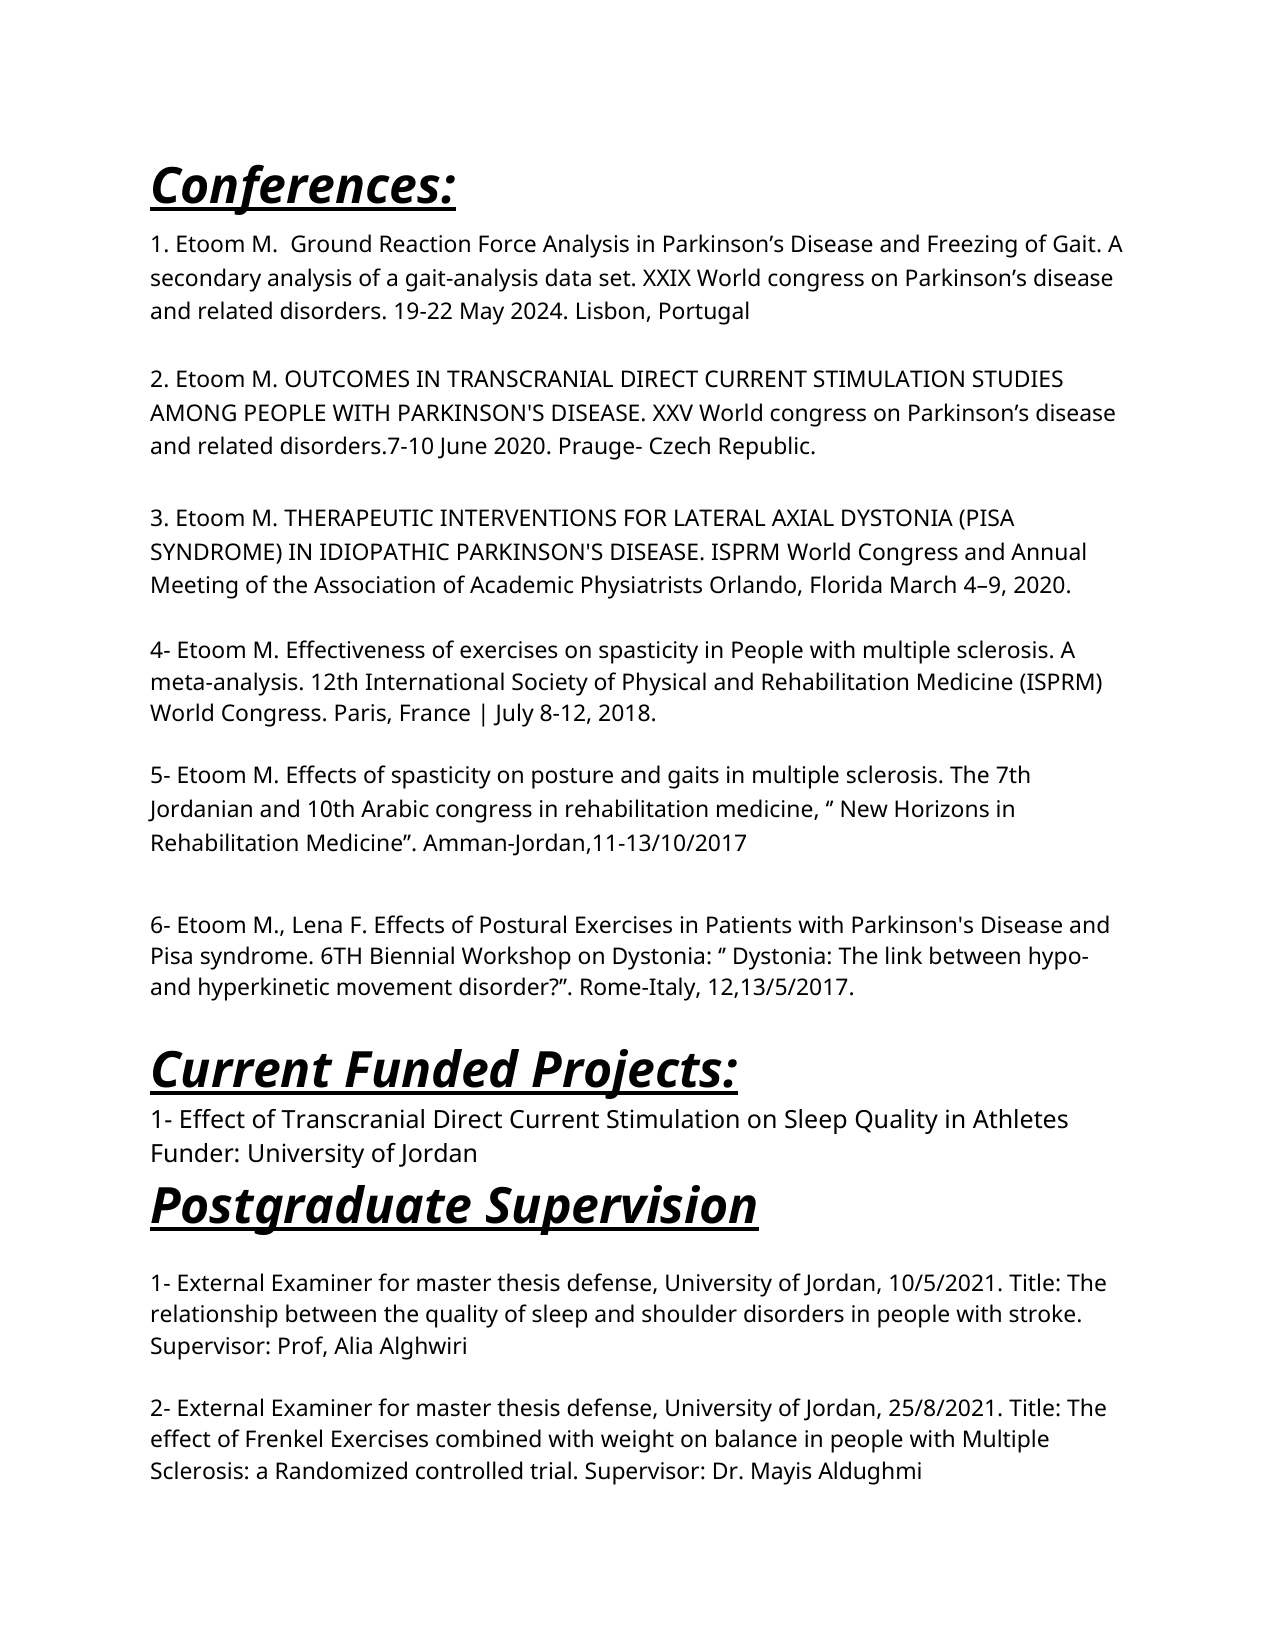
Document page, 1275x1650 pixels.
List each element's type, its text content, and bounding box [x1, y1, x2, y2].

text 5- Etoom M. Effects of spasticity on posture and gaits in multiple sclerosis. The 7th Jordanian and 10th Arabic congress in rehabilitation medicine, ‘’ New Horizons in Rehabilitation Medicine’’. Amman-Jordan,11-13/10/2017 [150, 759, 1125, 858]
text 6- Etoom M., Lena F. Effects of Postural Exercises in Patients with Parkinson's Disease and Pisa syndrome. 6TH Biennial Workshop on Dystonia: ‘’ Dystonia: The link between hypo-and hyperkinetic movement disorder?’’. Rome-Italy, 12,13/5/2017. [150, 908, 1125, 1002]
text Current Funded Projects: 1- Effect of Transcranial Direct Current Stimulation on Sleep Quality in Athletes Funder: University of Jordan [150, 1033, 1125, 1170]
subtitle 3. Etoom M. THERAPEUTIC INTERVENTIONS FOR LATERAL AXIAL DYSTONIA (PISA SYNDROME) IN IDIOPATHIC PARKINSON'S DISEASE. ISPRM World Congress and Annual Meeting of the Association of Academic Physiatrists Orlando, Florida March 4–9, 2020. [150, 468, 1125, 601]
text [150, 1267, 1125, 1486]
subtitle Conferences: [150, 150, 1125, 218]
text 4- Etoom M. Effectiveness of exercises on spasticity in People with multiple sclerosis. A meta-analysis. 12th International Society of Physical and Rehabilitation Medicine (ISPRM) World Congress. Paris, France | July 8-12, 2018. [150, 634, 1125, 728]
text Postgraduate Supervision [150, 1170, 1125, 1238]
subtitle 1. Etoom M. Ground Reaction Force Analysis in Parkinson’s Disease and Freezing of Gait. A secondary analysis of a gait-analysis data set. XXIX World congress on Parkinson’s disease and related disorders. 19-22 May 2024. Lisbon, Portugal 2. Etoom M. OUTCOMES IN TRANSCRANIAL DIRECT CURRENT STIMULATION STUDIES AMONG PEOPLE WITH PARKINSON'S DISEASE. XXV World congress on Parkinson’s disease and related disorders.7-10 June 2020. Prauge- Czech Republic. [150, 228, 1125, 461]
